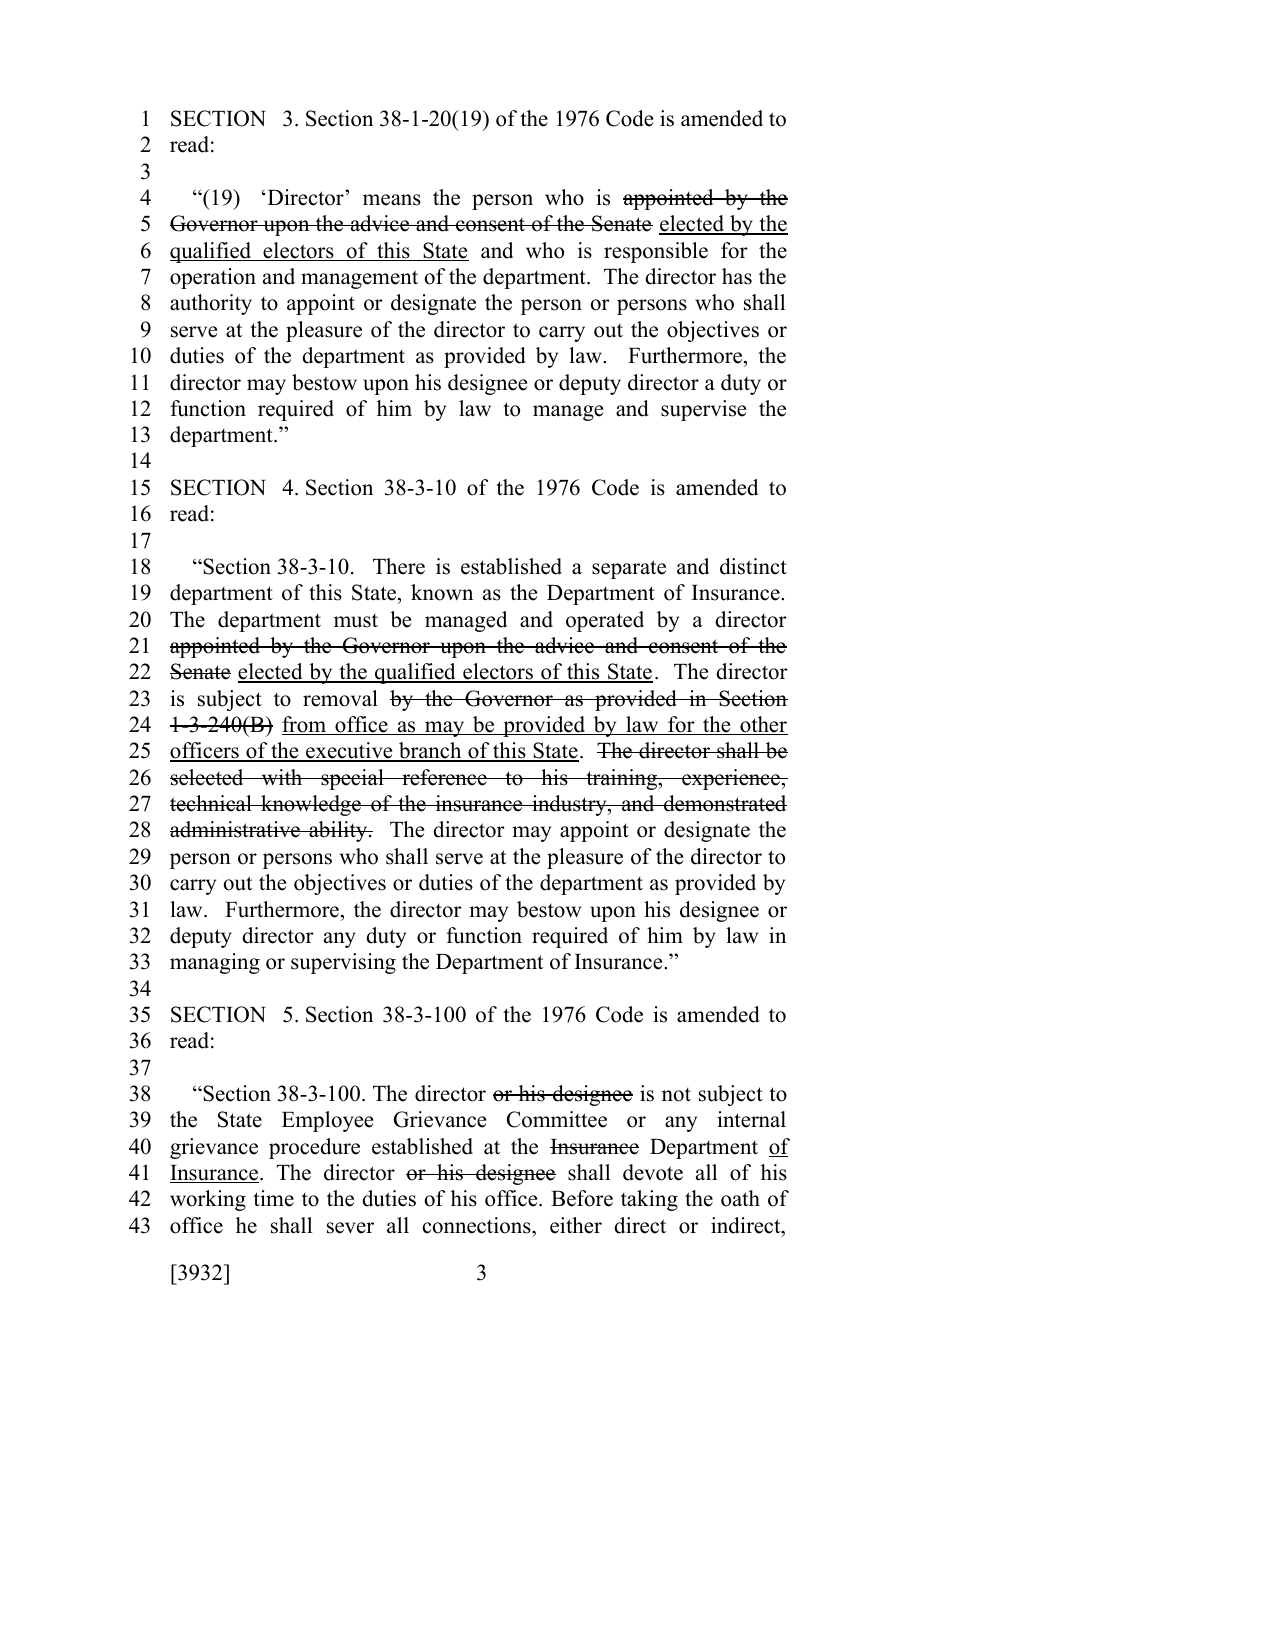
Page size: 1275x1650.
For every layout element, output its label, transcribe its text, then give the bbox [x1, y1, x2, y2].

text SECTION 4. Section 38-3-10 of the 1976 Code is amended to read: [169, 474, 787, 527]
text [169, 1080, 787, 1238]
text “Section 38-3-10. There is established a separate and distinct department of this State, known as the Department of Insurance. The department must be managed and operated by a director appointed by the Governor upon the advice and consent of the Senate elected by the qualified electors of this State. The director is subject to removal by the Governor as provided in Section 1-3-240(B) from office as may be provided by law for the other officers of the executive branch of this State. The director shall be selected with special reference to his training, experience, technical knowledge of the insurance industry, and demonstrated administrative ability. The director may appoint or designate the person or persons who shall serve at the pleasure of the director to carry out the objectives or duties of the department as provided by law. Furthermore, the director may bestow upon his designee or deputy director any duty or function required of him by law in managing or supervising the Department of Insurance.” [169, 806, 787, 975]
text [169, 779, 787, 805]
text SECTION 5. Section 38-3-100 of the 1976 Code is amended to read: [169, 1001, 787, 1054]
text “Section 38-3-10. There is established a separate and distinct department of this State, known as the Department of Insurance. The department must be managed and operated by a director appointed by the Governor upon the advice and consent of the Senate elected by the qualified electors of this State. The director is subject to removal by the Governor as provided in Section 1-3-240(B) from office as may be provided by law for the other officers of the executive branch of this State. The director shall be selected with special reference to his training, experience, technical knowledge of the insurance industry, and demonstrated administrative ability. The director may appoint or designate the person or persons who shall serve at the pleasure of the director to carry out the objectives or duties of the department as provided by law. Furthermore, the director may bestow upon his designee or deputy director any duty or function required of him by law in managing or supervising the Department of Insurance.” [169, 647, 787, 778]
text SECTION 3. Section 38-1-20(19) of the 1976 Code is amended to read: [169, 105, 787, 158]
text “(19) ‘Director’ means the person who is appointed by the Governor upon the advice and consent of the Senate elected by the qualified electors of this State and who is responsible for the operation and management of the department. The director has the authority to appoint or designate the person or persons who shall serve at the pleasure of the director to carry out the objectives or duties of the department as provided by law. Furthermore, the director may bestow upon his designee or deputy director a duty or function required of him by law to manage and supervise the department.” [169, 184, 787, 448]
